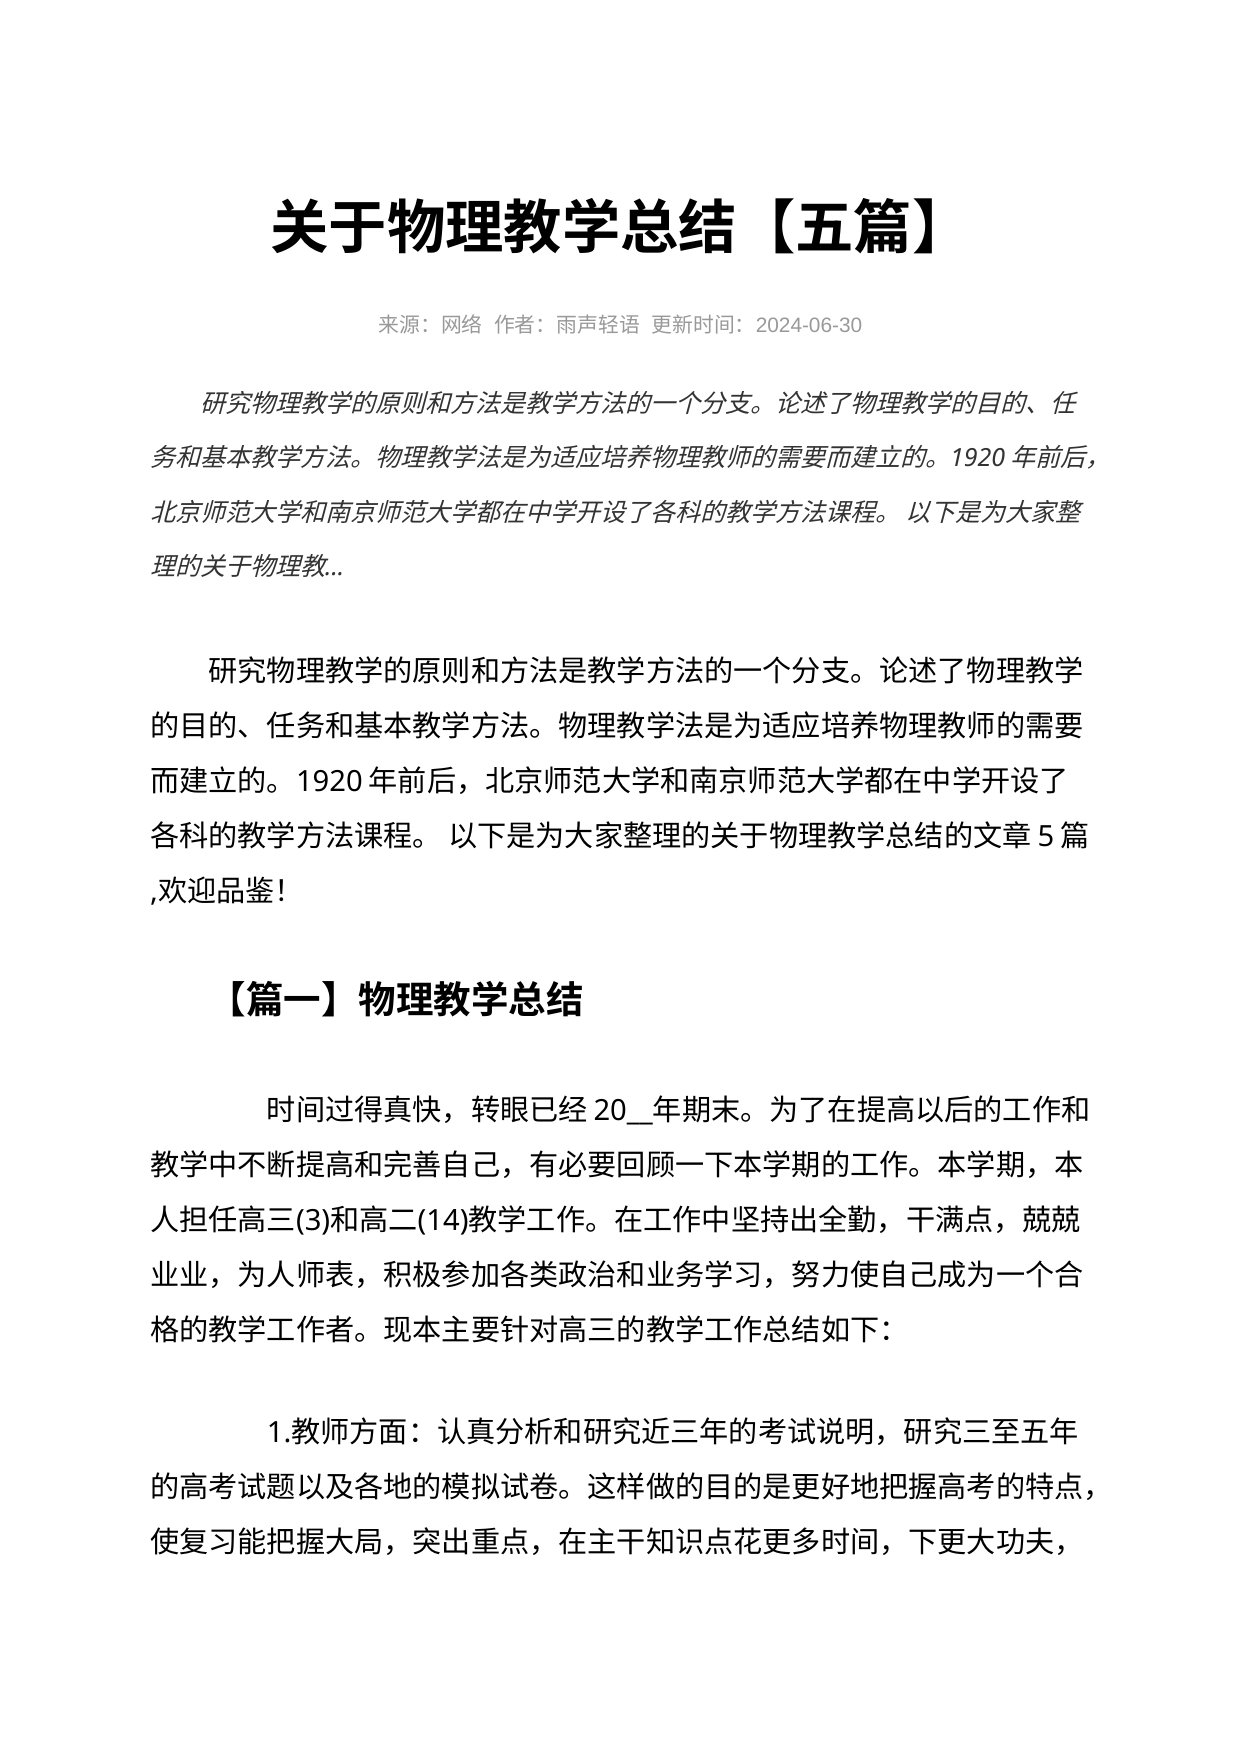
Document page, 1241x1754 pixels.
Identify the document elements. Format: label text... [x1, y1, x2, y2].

text 【篇一】物理教学总结 [150, 969, 1090, 1024]
text 研究物理教学的原则和方法是教学方法的一个分支。论述了物理教学的目的、任务和基本教学方法。物理教学法是为适应培养物理教师的需要而建立的。1920年前后，北京师范大学和南京师范大学都在中学开设了各科的教学方法课程。 以下是为大家整理的关于物理教学总结的文章5篇 ,欢迎品鉴！ [150, 648, 1090, 910]
subtitle 关于物理教学总结【五篇】 [150, 181, 1090, 266]
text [150, 1408, 1090, 1561]
text 时间过得真快，转眼已经20__年期末。为了在提高以后的工作和教学中不断提高和完善自己，有必要回顾一下本学期的工作。本学期，本人担任高三(3)和高二(14)教学工作。在工作中坚持出全勤，干满点，兢兢业业，为人师表，积极参加各类政治和业务学习，努力使自己成为一个合格的教学工作者。现本主要针对高三的教学工作总结如下： [150, 1087, 1090, 1349]
text 来源：网络 作者：雨声轻语 更新时间：2024-06-30 [150, 313, 1090, 337]
text 研究物理教学的原则和方法是教学方法的一个分支。论述了物理教学的目的、任务和基本教学方法。物理教学法是为适应培养物理教师的需要而建立的。1920年前后，北京师范大学和南京师范大学都在中学开设了各科的教学方法课程。 以下是为大家整理的关于物理教... [150, 383, 1090, 583]
